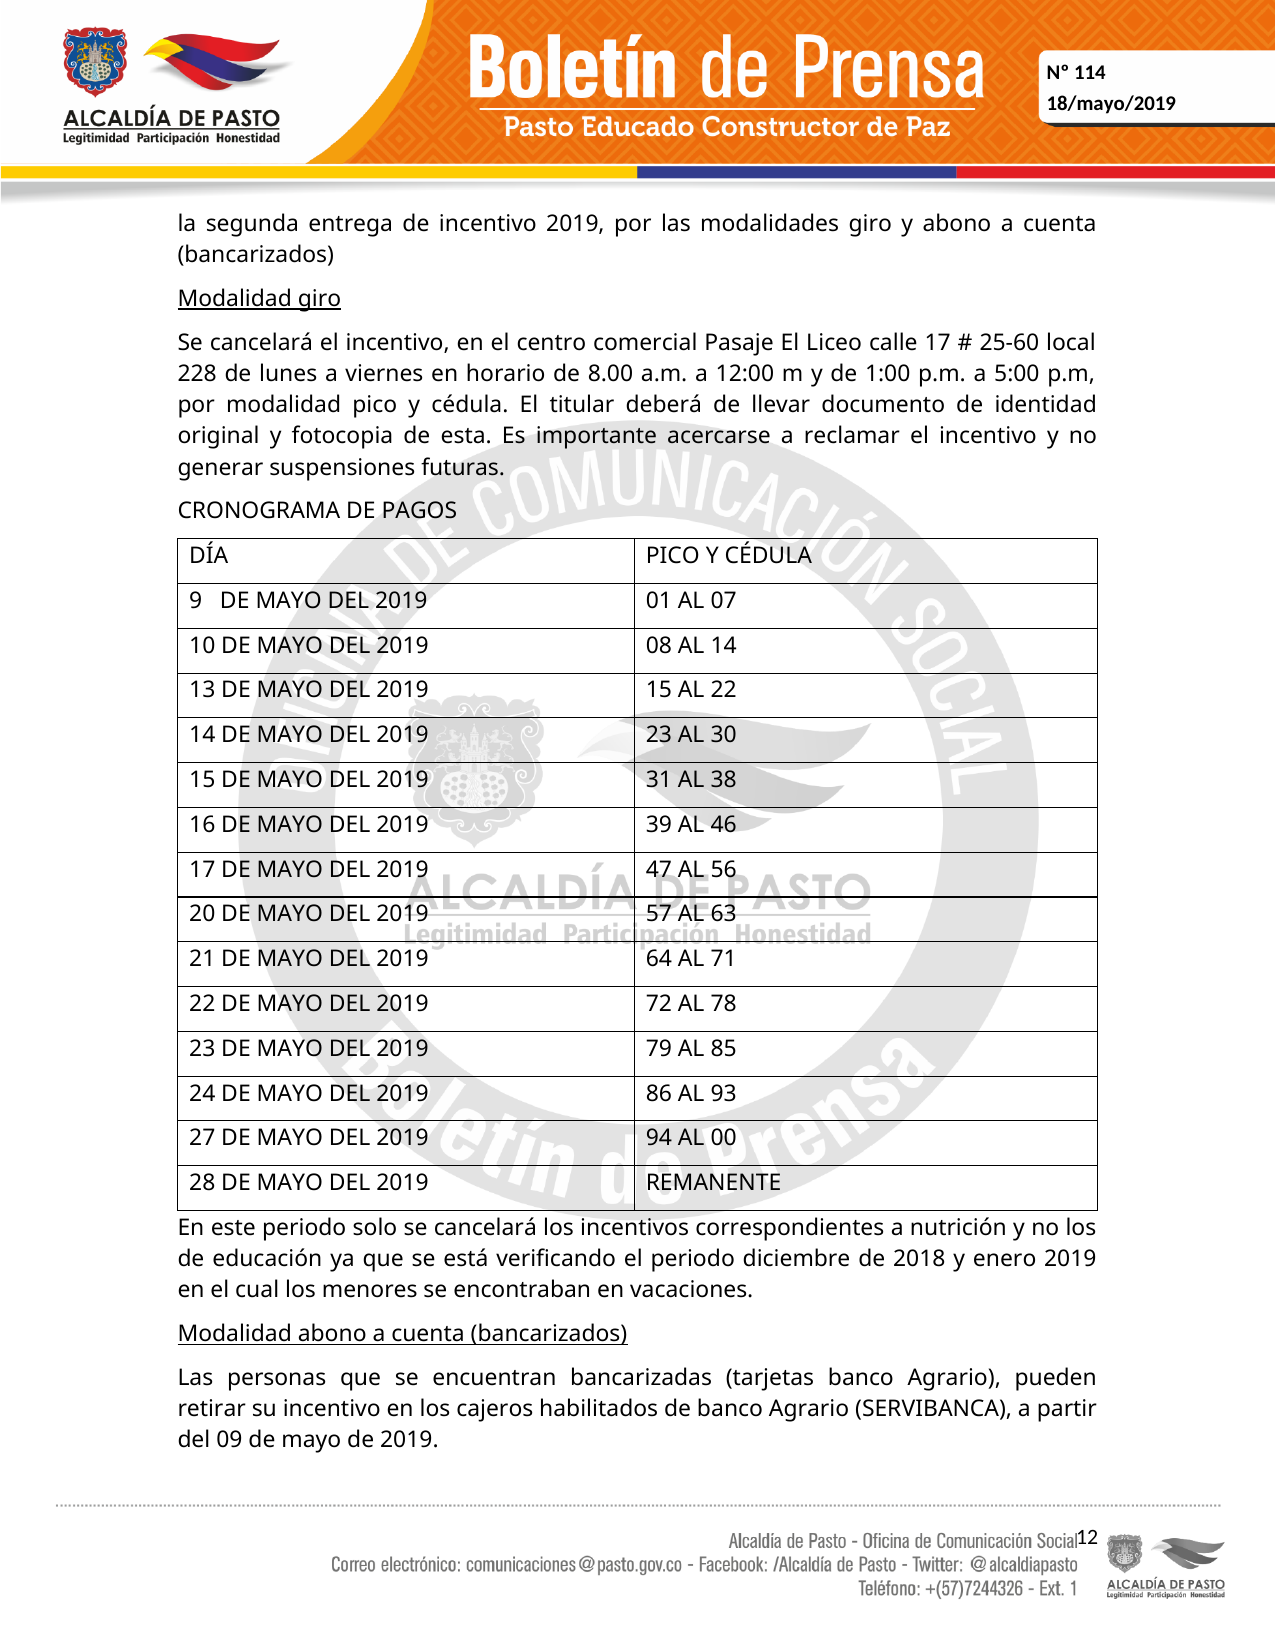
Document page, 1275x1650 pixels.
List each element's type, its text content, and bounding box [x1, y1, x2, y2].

table_cell 16 DE MAYO DEL 2019 [178, 808, 634, 852]
table_cell 10 DE MAYO DEL 2019 [178, 629, 634, 672]
text Se cancelará el incentivo, en el centro comercial Pasaje El Liceo calle 17 # 25-60 local 228 de lunes a viernes en horario de 8.00 a.m. a 12:00 m y de 1:00 p.m. a 5:00 p.m, por modalidad pico y cédula. El titular deberá de llevar documento de identidad original y fotocopia de esta. Es importante acercarse a reclamar el incentivo y no generar suspensiones futuras. [177, 326, 1098, 482]
table_cell 24 DE MAYO DEL 2019 [178, 1077, 634, 1120]
table_cell REMANENTE [635, 1166, 1097, 1210]
table_cell 27 DE MAYO DEL 2019 [178, 1121, 634, 1165]
text En este periodo solo se cancelará los incentivos correspondientes a nutrición y no los de educación ya que se está verificando el periodo diciembre de 2018 y enero 2019 en el cual los menores se encontraban en vacaciones. [177, 1211, 1098, 1305]
table_cell 28 DE MAYO DEL 2019 [178, 1166, 634, 1210]
text Las personas que se encuentran bancarizadas (tarjetas banco Agrario), pueden retirar su incentivo en los cajeros habilitados de banco Agrario (SERVIBANCA), a partir del 09 de mayo de 2019. [177, 1361, 1098, 1455]
table_cell 14 DE MAYO DEL 2019 [178, 718, 634, 762]
table_cell 15 AL 22 [635, 674, 1097, 717]
table_cell 72 AL 78 [635, 987, 1097, 1031]
table_cell 31 AL 38 [635, 763, 1097, 807]
table_cell 39 AL 46 [635, 808, 1097, 852]
table_header PICO Y CÉDULA [635, 539, 1097, 583]
table_cell 23 DE MAYO DEL 2019 [178, 1032, 634, 1076]
table_cell 08 AL 14 [635, 629, 1097, 672]
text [177, 207, 1098, 269]
table_cell 17 DE MAYO DEL 2019 [178, 853, 634, 896]
table_cell 47 AL 56 [635, 853, 1097, 896]
table_cell 15 DE MAYO DEL 2019 [178, 763, 634, 807]
table_cell 23 AL 30 [635, 718, 1097, 762]
table_cell 01 AL 07 [635, 584, 1097, 628]
table_cell 57 AL 63 [635, 898, 1097, 941]
table_cell 22 DE MAYO DEL 2019 [178, 987, 634, 1031]
table_cell 79 AL 85 [635, 1032, 1097, 1076]
table_cell 9 DE MAYO DEL 2019 [178, 584, 634, 628]
table_cell 21 DE MAYO DEL 2019 [178, 942, 634, 986]
text CRONOGRAMA DE PAGOS [177, 494, 1098, 526]
picture [0, 0, 1275, 1645]
table_cell 13 DE MAYO DEL 2019 [178, 674, 634, 717]
table_cell 86 AL 93 [635, 1077, 1097, 1120]
text Modalidad abono a cuenta (bancarizados) [177, 1317, 1098, 1348]
table_header DÍA [178, 539, 634, 583]
table_cell 94 AL 00 [635, 1121, 1097, 1165]
text Modalidad giro [177, 282, 1098, 313]
table_cell 20 DE MAYO DEL 2019 [178, 898, 634, 941]
table_cell 64 AL 71 [635, 942, 1097, 986]
